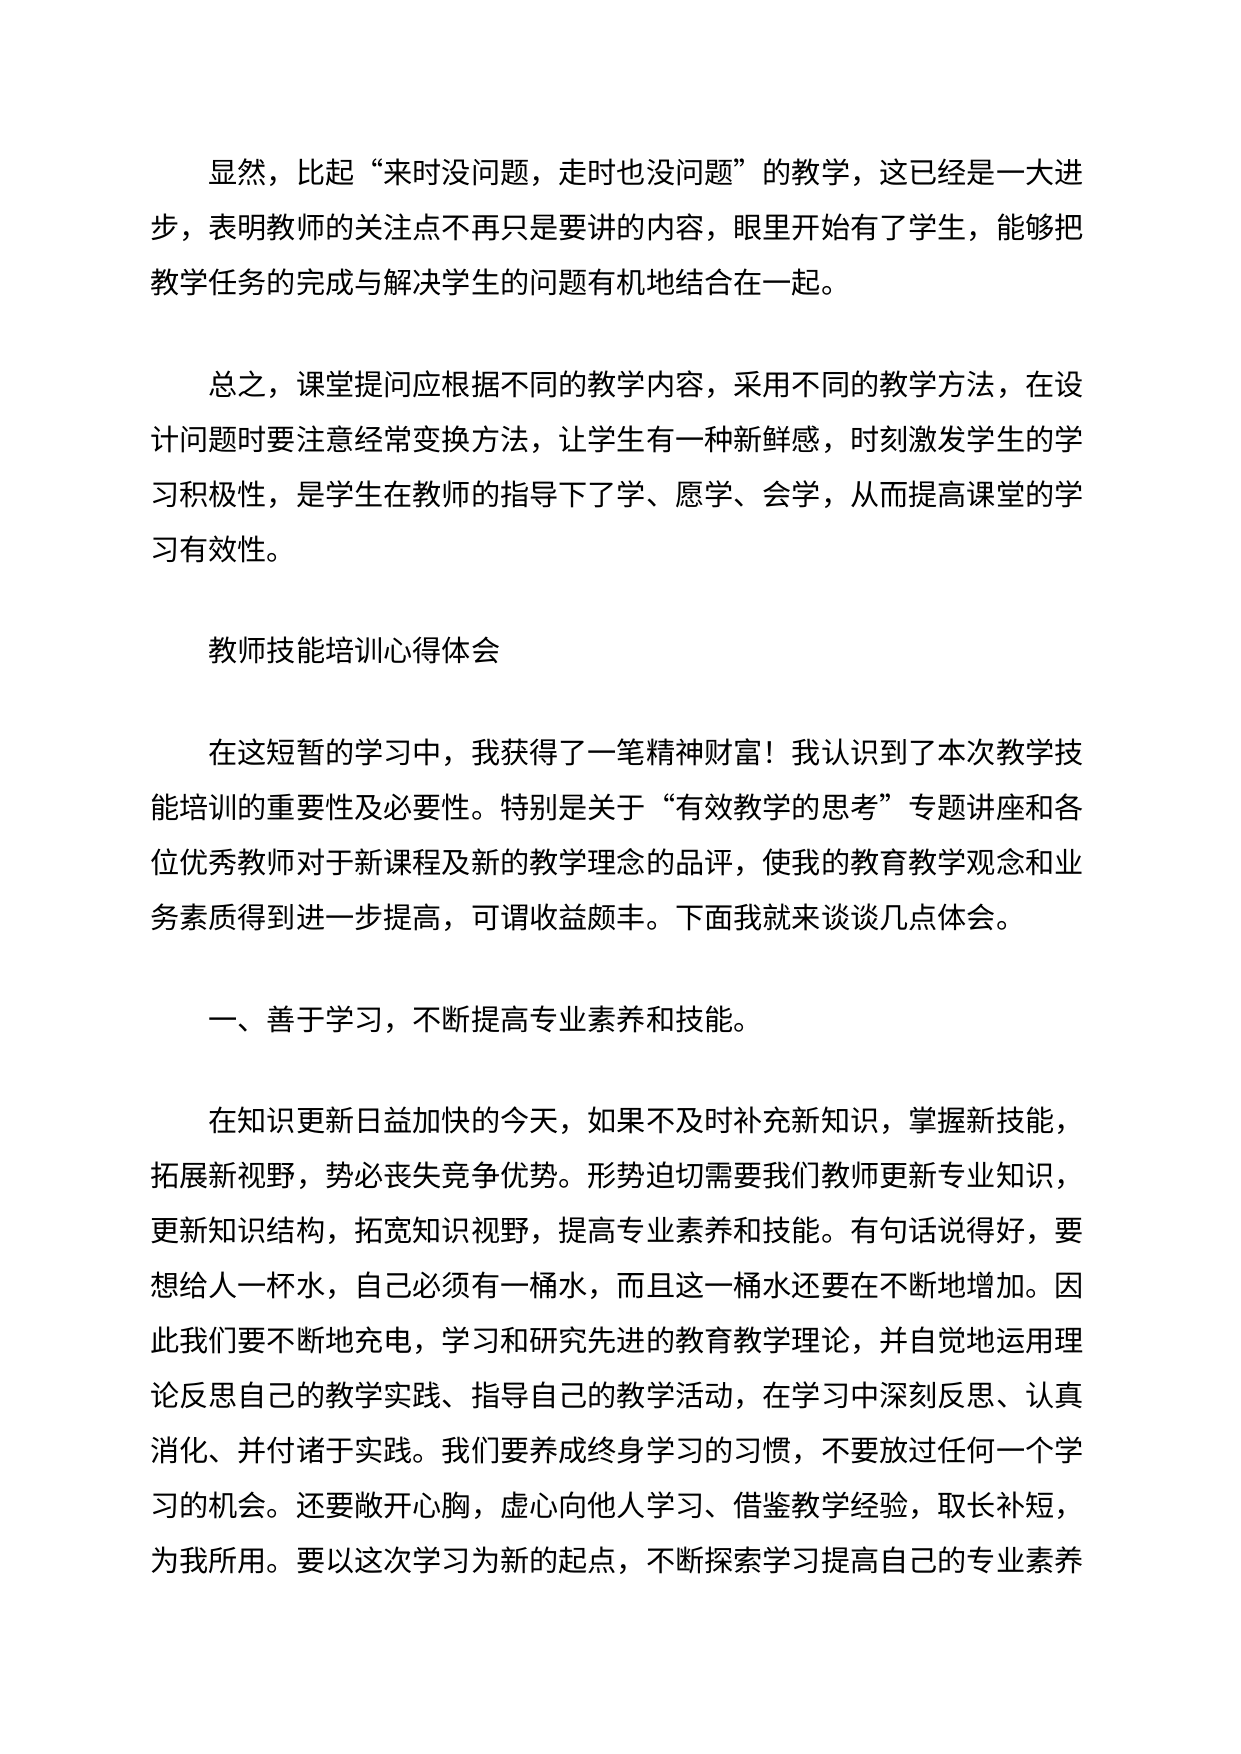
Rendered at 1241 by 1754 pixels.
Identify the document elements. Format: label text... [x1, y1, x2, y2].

text 教师技能培训心得体会 [150, 628, 1090, 670]
text 在这短暂的学习中，我获得了一笔精神财富！我认识到了本次教学技能培训的重要性及必要性。特别是关于“有效教学的思考”专题讲座和各位优秀教师对于新课程及新的教学理念的品评，使我的教育教学观念和业务素质得到进一步提高，可谓收益颇丰。下面我就来谈谈几点体会。 [150, 730, 1090, 937]
text 显然，比起“来时没问题，走时也没问题”的教学，这已经是一大进步，表明教师的关注点不再只是要讲的内容，眼里开始有了学生，能够把教学任务的完成与解决学生的问题有机地结合在一起。 [150, 150, 1090, 302]
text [150, 1098, 1090, 1579]
text 一、善于学习，不断提高专业素养和技能。 [150, 996, 1090, 1038]
text 总之，课堂提问应根据不同的教学内容，采用不同的教学方法，在设计问题时要注意经常变换方法，让学生有一种新鲜感，时刻激发学生的学习积极性，是学生在教师的指导下了学、愿学、会学，从而提高课堂的学习有效性。 [150, 362, 1090, 568]
